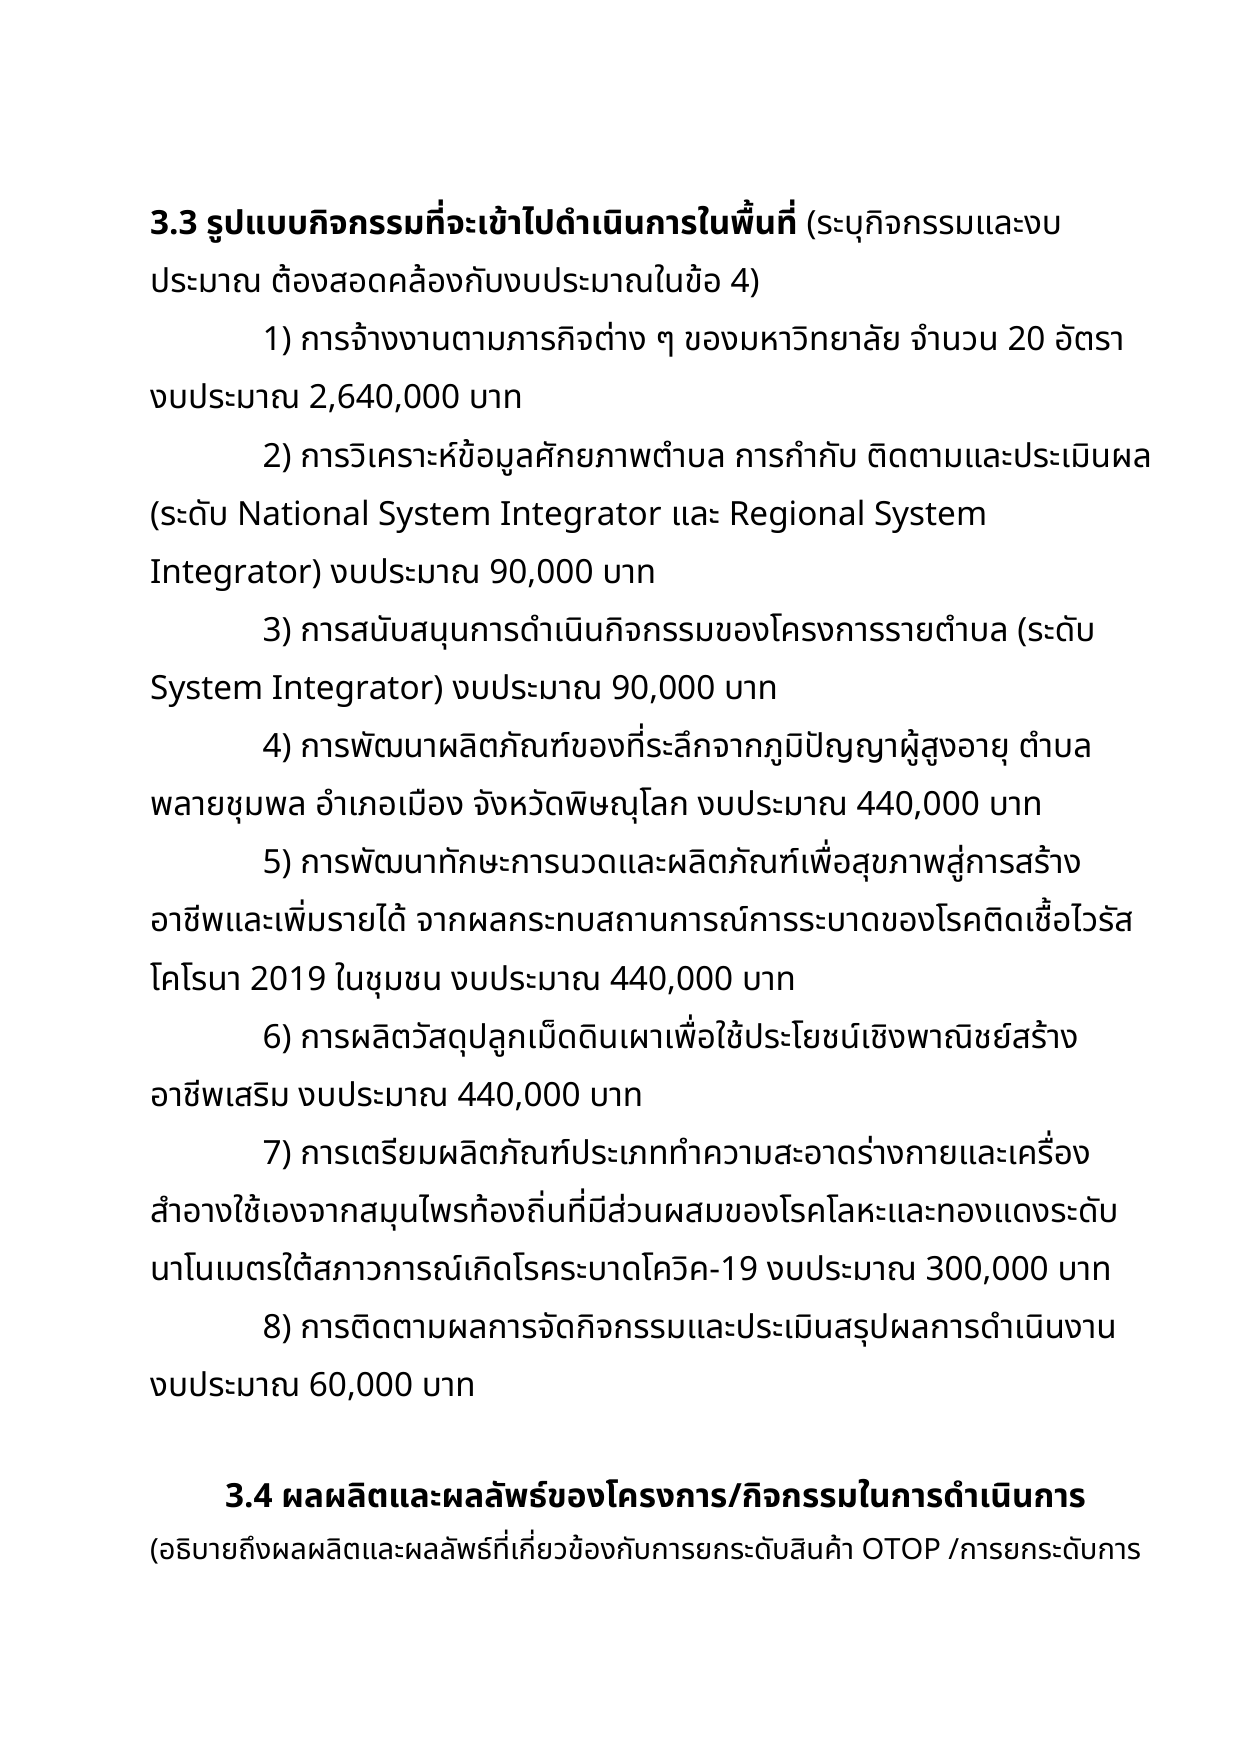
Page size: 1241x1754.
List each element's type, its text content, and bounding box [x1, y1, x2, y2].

text 1) การจ้างงานตามภารกิจต่าง ๆ ของมหาวิทยาลัย จำนวน 20 อัตรา งบประมาณ 2,640,000 บาท [150, 315, 1152, 424]
text 4) การพัฒนาผลิตภัณฑ์ของที่ระลึกจากภูมิปัญญาผู้สูงอายุ ตำบลพลายชุมพล อำเภอเมือง จังหวัดพิษณุโลก งบประมาณ 440,000 บาท [150, 722, 1152, 831]
text 8) การติดตามผลการจัดกิจกรรมและประเมินสรุปผลการดำเนินงาน งบประมาณ 60,000 บาท [150, 1303, 1152, 1412]
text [150, 1471, 1152, 1573]
text 3.3 รูปแบบกิจกรรมที่จะเข้าไปดำเนินการในพื้นที่ (ระบุกิจกรรมและงบประมาณ ต้องสอดคล้องกับงบประมาณในข้อ 4) [150, 199, 1152, 308]
text 2) การวิเคราะห์ข้อมูลศักยภาพตำบล การกำกับ ติดตามและประเมินผล (ระดับ National System Integrator และ Regional System Integrator) งบประมาณ 90,000 บาท [150, 431, 1152, 598]
text 6) การผลิตวัสดุปลูกเม็ดดินเผาเพื่อใช้ประโยชน์เชิงพาณิชย์สร้างอาชีพเสริม งบประมาณ 440,000 บาท [150, 1012, 1152, 1121]
text 7) การเตรียมผลิตภัณฑ์ประเภททำความสะอาดร่างกายและเครื่องสำอางใช้เองจากสมุนไพรท้องถิ่นที่มีส่วนผสมของโรคโลหะและทองแดงระดับนาโนเมตรใต้สภาวการณ์เกิดโรคระบาดโควิค-19 งบประมาณ 300,000 บาท [150, 1129, 1152, 1295]
text 3) การสนับสนุนการดำเนินกิจกรรมของโครงการรายตำบล (ระดับ System Integrator) งบประมาณ 90,000 บาท [150, 606, 1152, 714]
text 5) การพัฒนาทักษะการนวดและผลิตภัณฑ์เพื่อสุขภาพสู่การสร้างอาชีพและเพิ่มรายได้ จากผลกระทบสถานการณ์การระบาดของโรคติดเชื้อไวรัสโคโรนา 2019 ในชุมชน งบประมาณ 440,000 บาท [150, 838, 1152, 1005]
